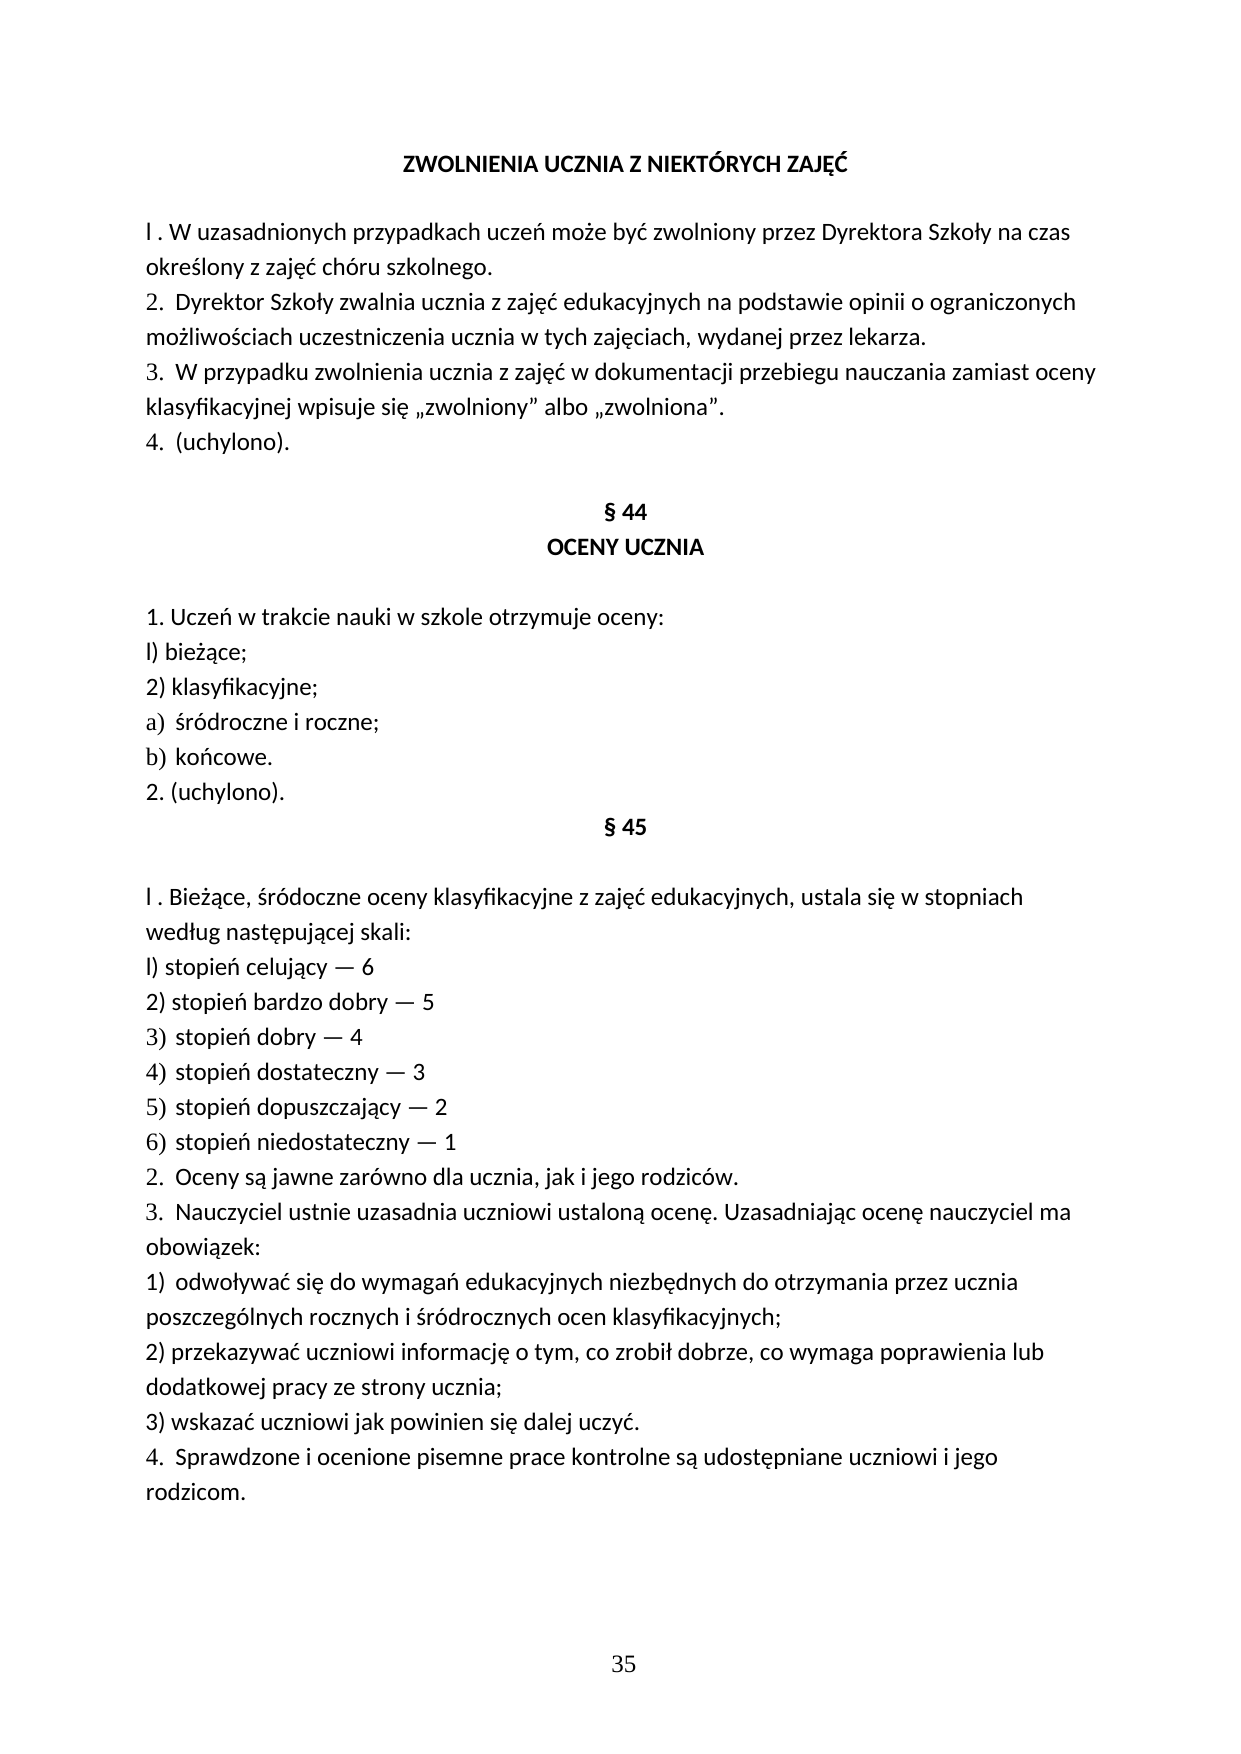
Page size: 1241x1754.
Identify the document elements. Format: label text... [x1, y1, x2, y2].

list stopień niedostateczny — 1 [146, 1126, 1103, 1157]
text 2. (uchylono). [146, 776, 1103, 807]
list W przypadku zwolnienia ucznia z zajęć w dokumentacji przebiegu nauczania zamiast oceny klasyfikacyjnej wpisuje się „zwolniony” albo „zwolniona”. [146, 356, 1103, 422]
list (uchylono). [146, 426, 1103, 457]
list Oceny są jawne zarówno dla ucznia, jak i jego rodziców. [146, 1161, 1103, 1192]
list śródroczne i roczne; [146, 706, 1103, 737]
text l . Bieżące, śródoczne oceny klasyfikacyjne z zajęć edukacyjnych, ustala się w stopniach według następującej skali: [146, 881, 1103, 947]
list stopień dopuszczający — 2 [146, 1091, 1103, 1122]
text l) bieżące; [146, 636, 327, 667]
list stopień dostateczny — 3 [146, 1056, 1103, 1087]
text § 44 [147, 496, 1103, 527]
text 2) stopień bardzo dobry — 5 [146, 986, 1103, 1017]
list Dyrektor Szkoły zwalnia ucznia z zajęć edukacyjnych na podstawie opinii o ograniczonych możliwościach uczestniczenia ucznia w tych zajęciach, wydanej przez lekarza. [146, 286, 1103, 352]
text l) stopień celujący — 6 [146, 951, 1103, 982]
text 3) wskazać uczniowi jak powinien się dalej uczyć. [145, 1406, 1103, 1437]
list odwoływać się do wymagań edukacyjnych niezbędnych do otrzymania przez ucznia poszczególnych rocznych i śródrocznych ocen klasyfikacyjnych; [145, 1266, 1103, 1332]
text § 45 [147, 811, 1103, 842]
text l . W uzasadnionych przypadkach uczeń może być zwolniony przez Dyrektora Szkoły na czas określony z zajęć chóru szkolnego. [146, 216, 1103, 282]
list Nauczyciel ustnie uzasadnia uczniowi ustaloną ocenę. Uzasadniając ocenę nauczyciel ma obowiązek: [145, 1196, 1103, 1262]
list Sprawdzone i ocenione pisemne prace kontrolne są udostępniane uczniowi i jego rodzicom. [146, 1441, 1103, 1507]
text ZWOLNIENIA UCZNIA Z NIEKTÓRYCH ZAJĘĆ [147, 148, 1103, 179]
text 2) przekazywać uczniowi informację o tym, co zrobił dobrze, co wymaga poprawienia lub dodatkowej pracy ze strony ucznia; [145, 1336, 1103, 1402]
text 2) klasyfikacyjne; [146, 671, 327, 702]
text OCENY UCZNIA [147, 531, 1103, 562]
list końcowe. [146, 741, 1103, 772]
text 1. Uczeń w trakcie nauki w szkole otrzymuje oceny: [146, 601, 1103, 632]
list stopień dobry — 4 [146, 1021, 1103, 1052]
